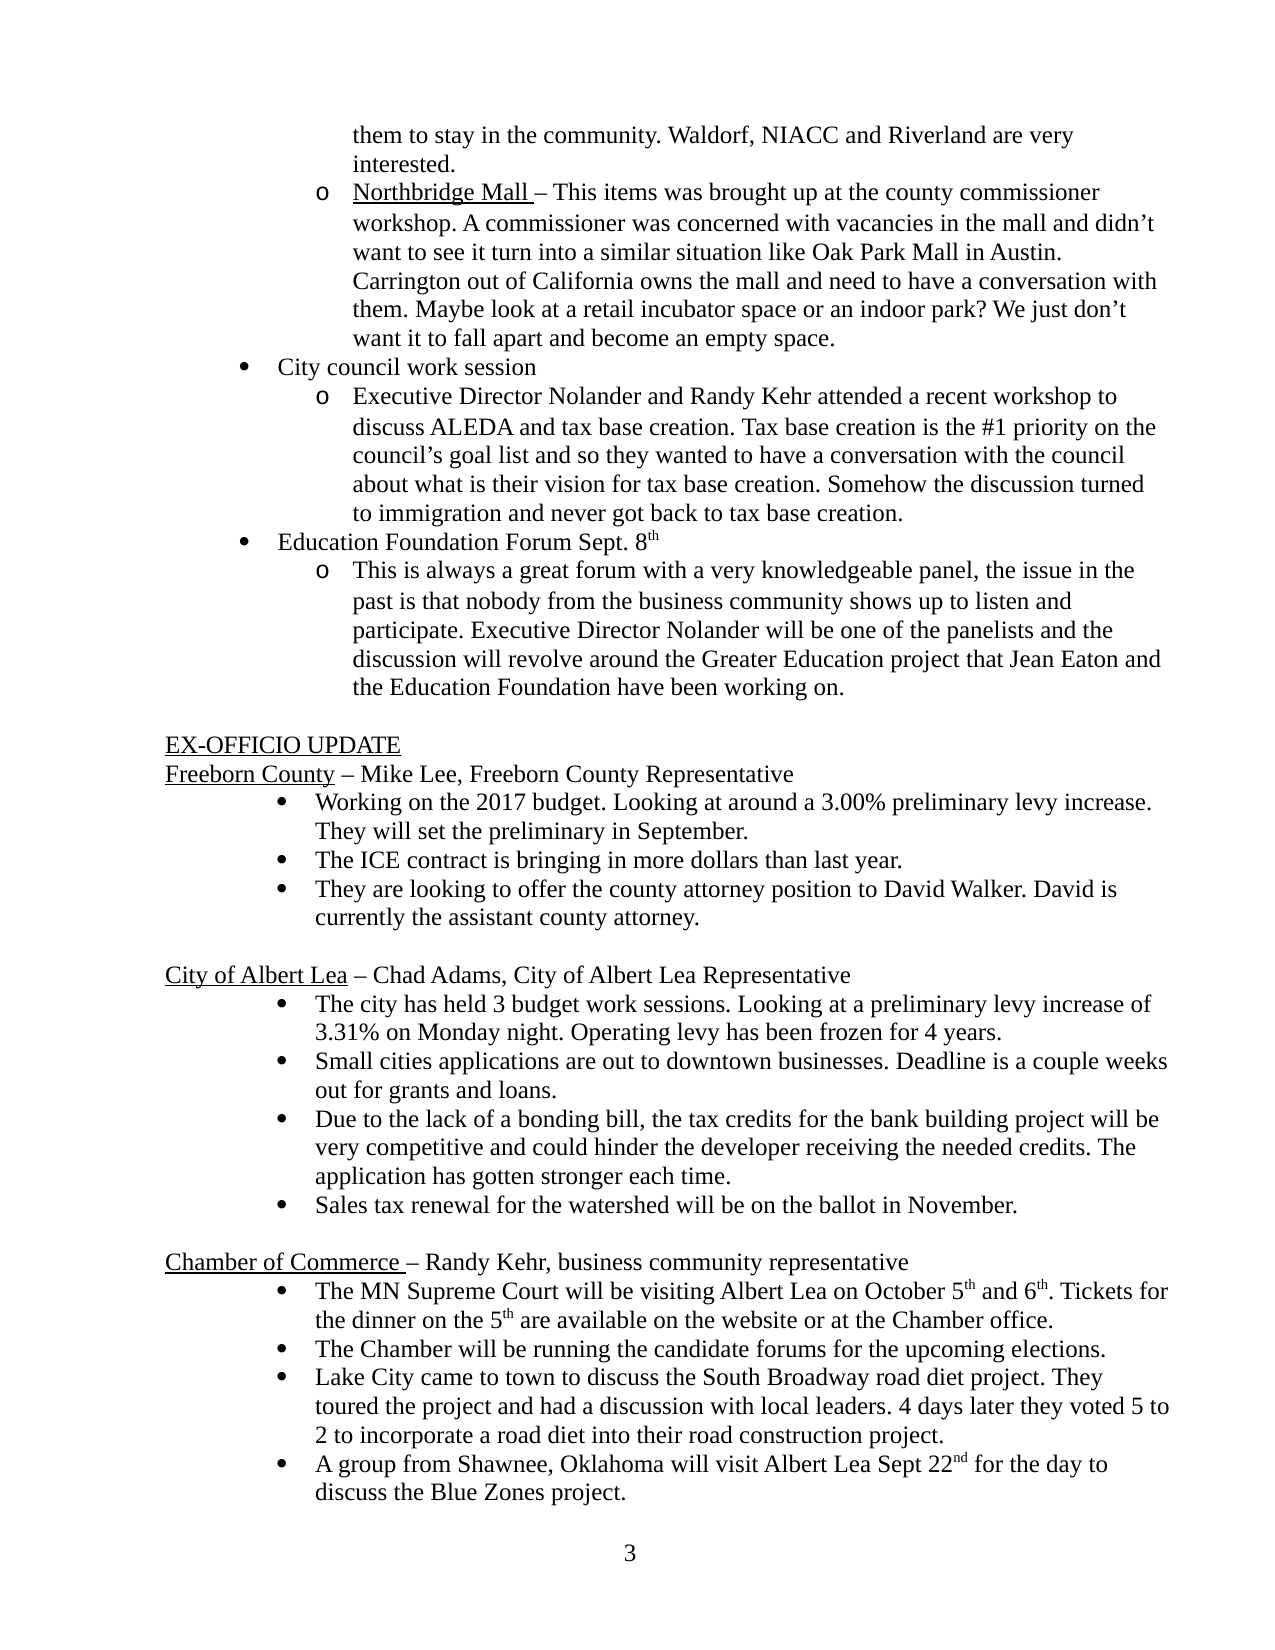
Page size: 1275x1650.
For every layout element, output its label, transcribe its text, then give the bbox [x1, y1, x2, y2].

list Northbridge Mall – This items was brought up at the county commissioner workshop. A commissioner was concerned with vacancies in the mall and didn’t want to see it turn into a similar situation like Oak Park Mall in Austin. Carrington out of California owns the mall and need to have a conversation with them. Maybe look at a retail incubator space or an indoor park? We just don’t want it to fall apart and become an empty space. [315, 177, 1170, 352]
text EX-OFFICIO UPDATE [127, 730, 1170, 759]
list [315, 120, 1170, 177]
list The city has held 3 budget work sessions. Looking at a preliminary levy increase of 3.31% on Monday night. Operating levy has been frozen for 4 years. [277, 989, 1170, 1046]
list The ICE contract is bringing in more dollars than last year. [277, 845, 1170, 874]
text Freeborn County – Mike Lee, Freeborn County Representative [165, 759, 1170, 787]
list Education Foundation Forum Sept. 8th [240, 527, 1170, 555]
list The MN Supreme Court will be visiting Albert Lea on October 5th and 6th. Tickets for the dinner on the 5th are available on the website or at the Chamber office. [277, 1276, 1170, 1334]
text Chamber of Commerce – Randy Kehr, business community representative [165, 1247, 1170, 1276]
list Small cities applications are out to downtown businesses. Deadline is a couple weeks out for grants and loans. [277, 1046, 1170, 1104]
list Lake City came to town to discuss the South Broadway road diet project. They toured the project and had a discussion with local leaders. 4 days later they voted 5 to 2 to incorporate a road diet into their road construction project. [277, 1362, 1170, 1449]
list Sales tax renewal for the watershed will be on the ballot in November. [277, 1190, 1170, 1219]
list This is always a great forum with a very knowledgeable panel, the issue in the past is that nobody from the business community shows up to listen and participate. Executive Director Nolander will be one of the panelists and the discussion will revolve around the Greater Education project that Jean Eaton and the Education Foundation have been working on. [315, 555, 1170, 701]
list City council work session [240, 352, 1170, 381]
list They are looking to offer the county attorney position to David Walker. David is currently the assistant county attorney. [277, 874, 1170, 931]
list The Chamber will be running the candidate forums for the upcoming elections. [277, 1334, 1170, 1362]
list Executive Director Nolander and Randy Kehr attended a recent workshop to discuss ALEDA and tax base creation. Tax base creation is the #1 priority on the council’s goal list and so they wanted to have a conversation with the council about what is their vision for tax base creation. Somehow the discussion turned to immigration and never got back to tax base creation. [315, 381, 1170, 527]
list Due to the lack of a bonding bill, the tax credits for the bank building project will be very competitive and could hinder the developer receiving the needed credits. The application has gotten stronger each time. [277, 1104, 1170, 1190]
text City of Albert Lea – Chad Adams, City of Albert Lea Representative [165, 960, 1170, 989]
list A group from Shawnee, Oklahoma will visit Albert Lea Sept 22nd for the day to discuss the Blue Zones project. [277, 1449, 1170, 1506]
list Working on the 2017 budget. Looking at around a 3.00% preliminary levy increase. They will set the preliminary in September. [277, 787, 1170, 845]
